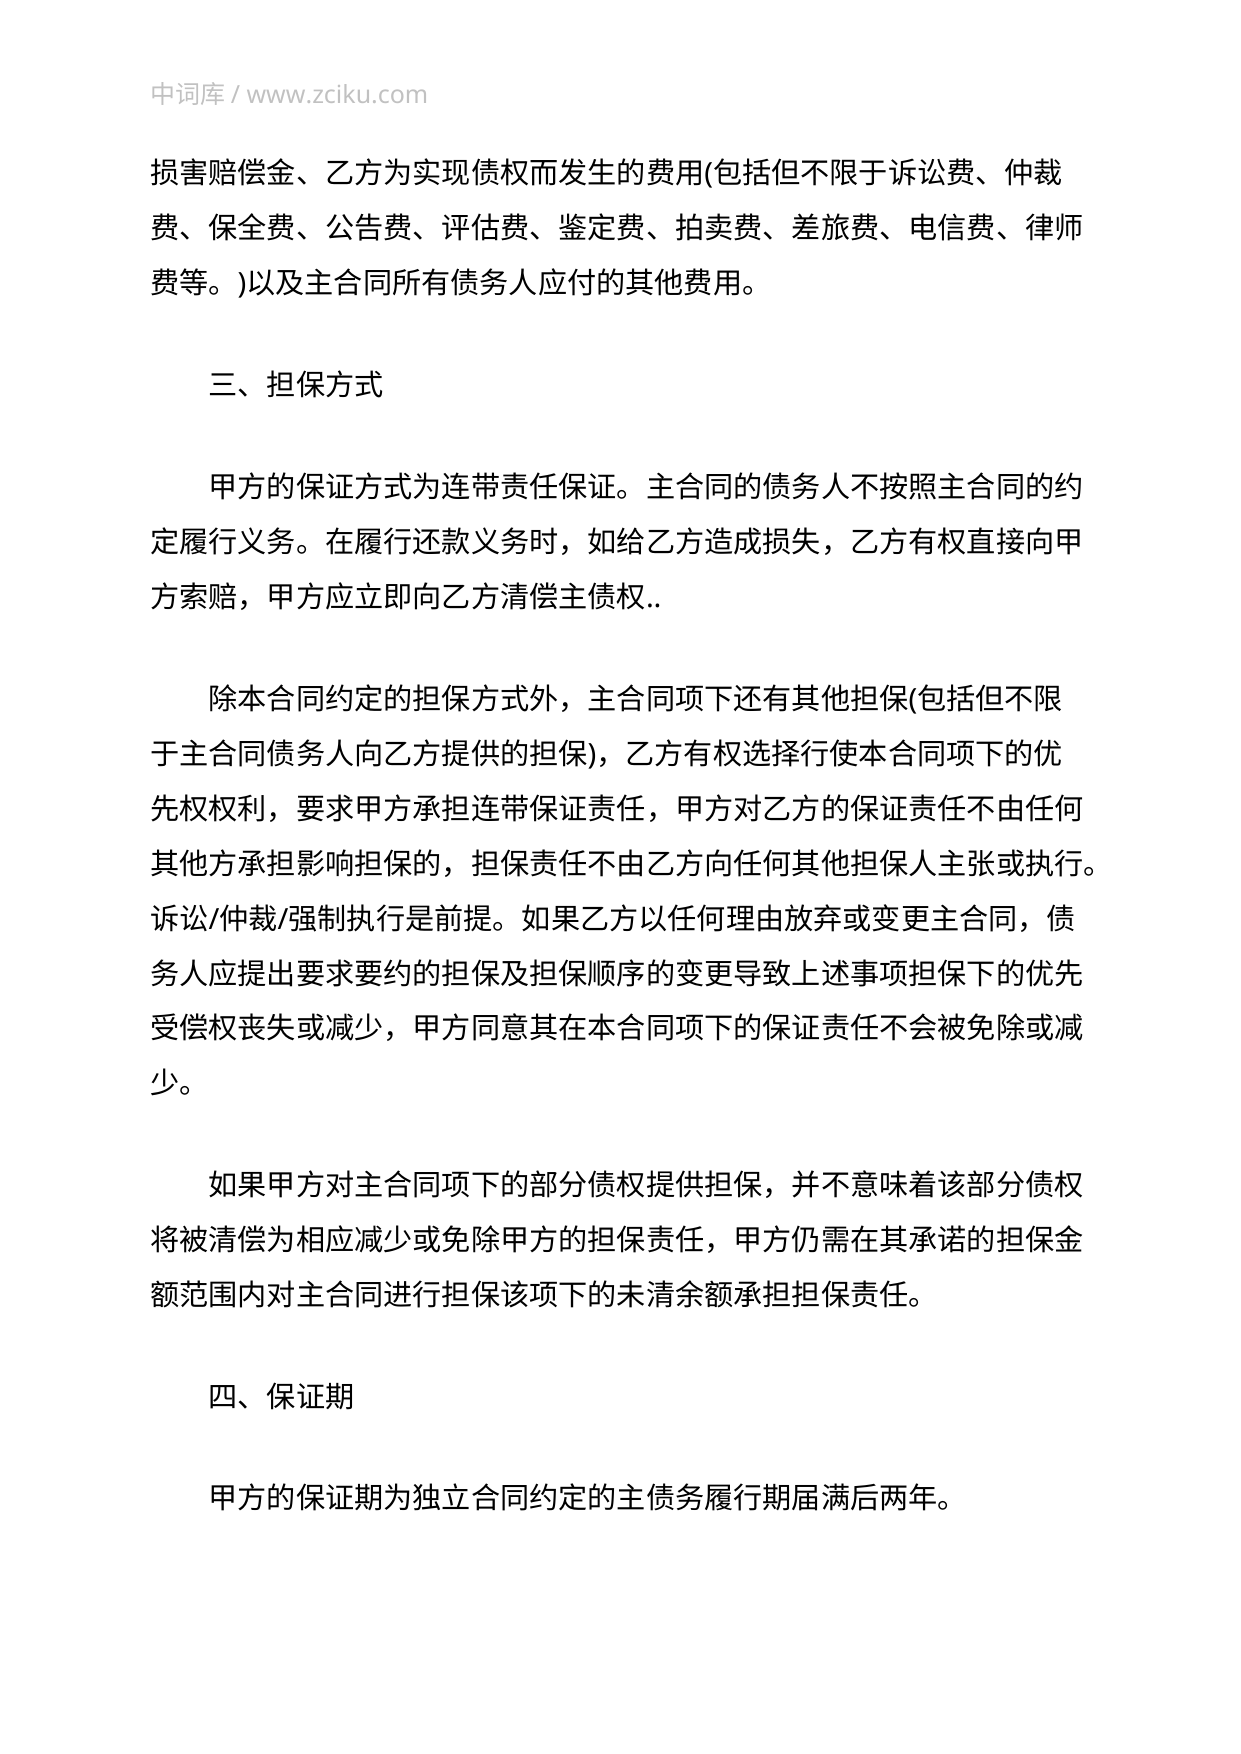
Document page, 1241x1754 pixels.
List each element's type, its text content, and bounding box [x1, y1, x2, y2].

text 甲方的保证方式为连带责任保证。主合同的债务人不按照主合同的约定履行义务。在履行还款义务时，如给乙方造成损失，乙方有权直接向甲方索赔，甲方应立即向乙方清偿主债权.. [150, 464, 1090, 616]
text 如果甲方对主合同项下的部分债权提供担保，并不意味着该部分债权将被清偿为相应减少或免除甲方的担保责任，甲方仍需在其承诺的担保金额范围内对主合同进行担保该项下的未清余额承担担保责任。 [150, 1162, 1090, 1314]
text 除本合同约定的担保方式外，主合同项下还有其他担保(包括但不限于主合同债务人向乙方提供的担保)，乙方有权选择行使本合同项下的优先权权利，要求甲方承担连带保证责任，甲方对乙方的保证责任不由任何其他方承担影响担保的，担保责任不由乙方向任何其他担保人主张或执行。诉讼/仲裁/强制执行是前提。如果乙方以任何理由放弃或变更主合同，债务人应提出要求要约的担保及担保顺序的变更导致上述事项担保下的优先受偿权丧失或减少，甲方同意其在本合同项下的保证责任不会被免除或减少。 [150, 675, 1090, 1102]
text 甲方的保证期为独立合同约定的主债务履行期届满后两年。 [150, 1475, 1090, 1517]
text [150, 150, 1090, 302]
text 四、保证期 [150, 1373, 1090, 1416]
text 三、担保方式 [150, 362, 1090, 404]
